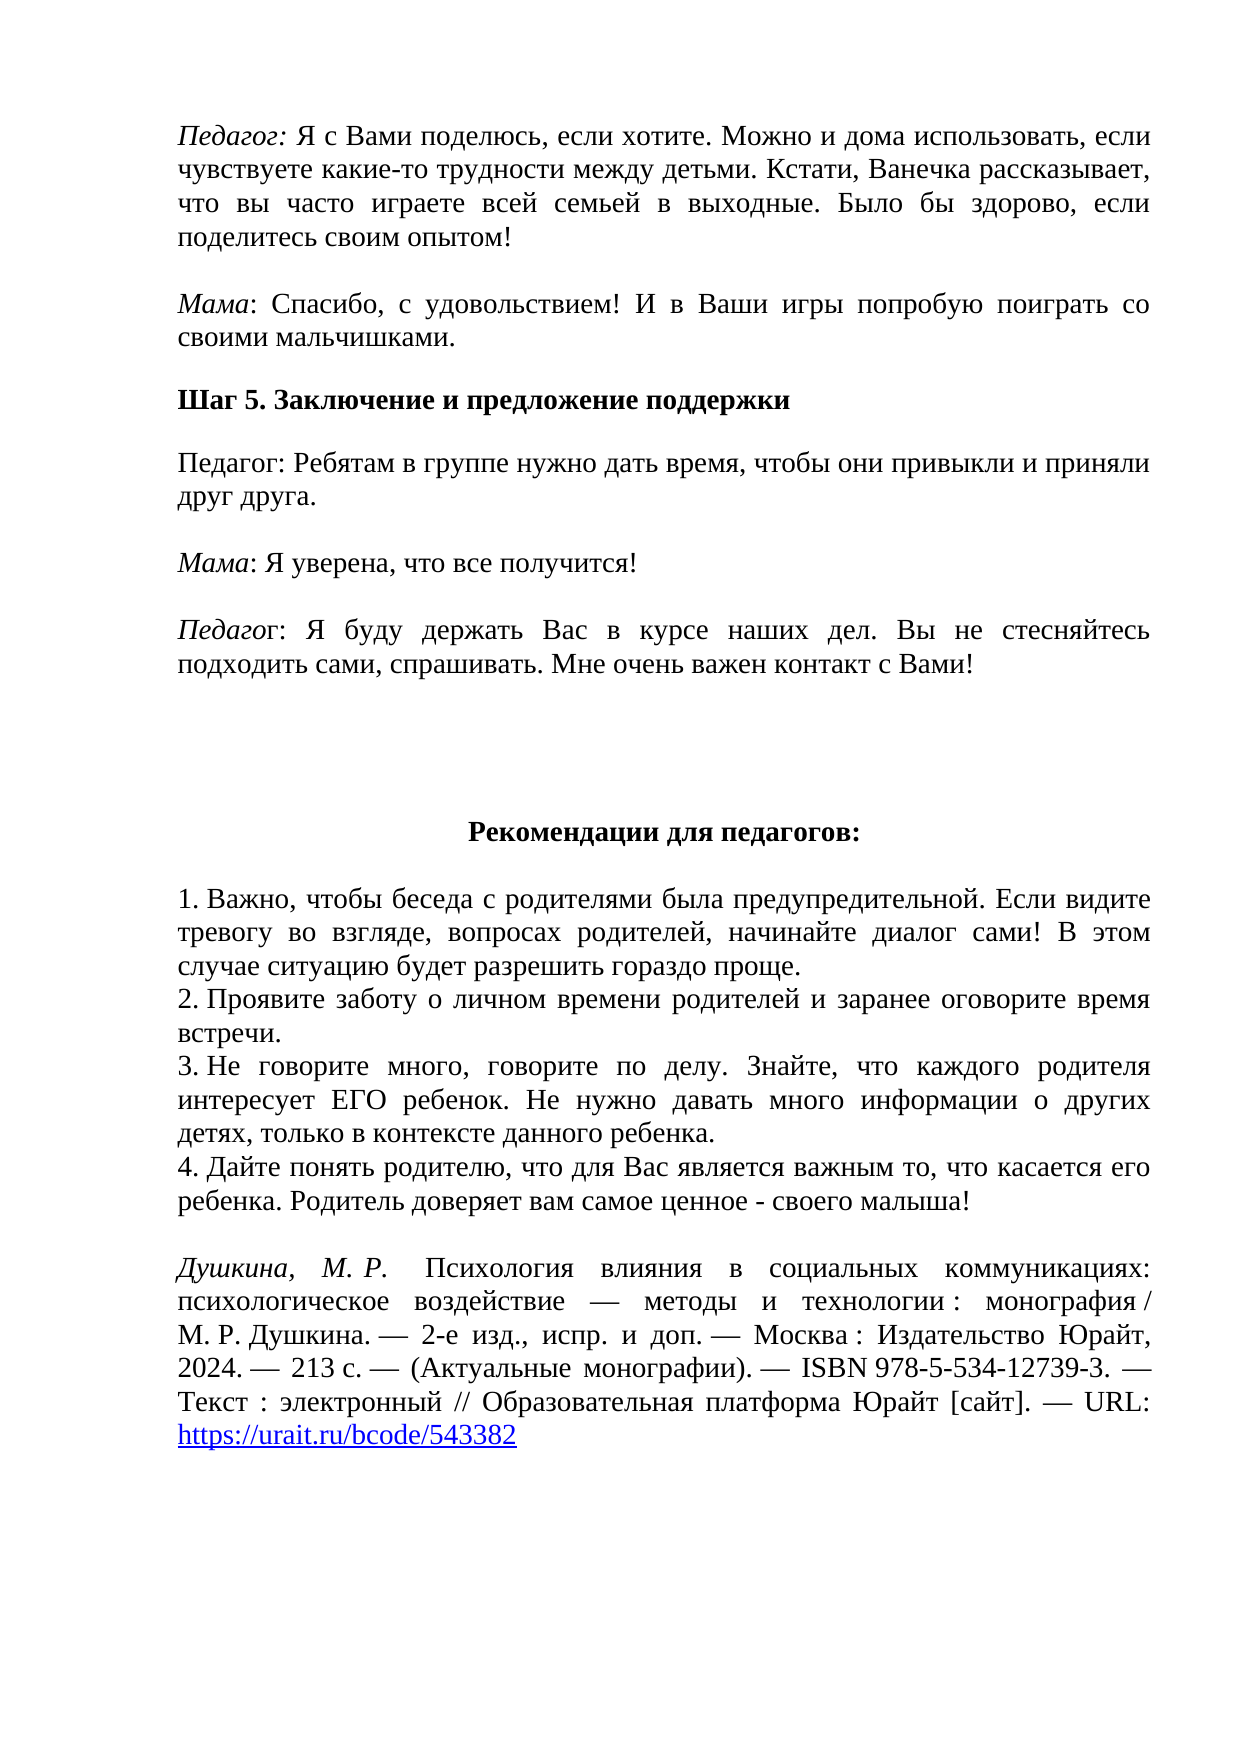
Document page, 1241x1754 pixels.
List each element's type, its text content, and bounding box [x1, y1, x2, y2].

text Педагог: Я буду держать Вас в курсе наших дел. Вы не стесняйтесь подходить сами, спрашивать. Мне очень важен контакт с Вами! [177, 612, 1152, 679]
list Проявите заботу о личном времени родителей и заранее оговорите время встречи. [177, 981, 1152, 1048]
text Рекомендации для педагогов: [177, 814, 1152, 847]
list Не говорите много, говорите по делу. Знайте, что каждого родителя интересует ЕГО ребенок. Не нужно давать много информации о других детях, только в контексте данного ребенка. [177, 1048, 1152, 1149]
list Душкина, М. Р. Психология влияния в социальных коммуникациях: психологическое воздействие — методы и технологии : монография / М. Р. Душкина. — 2-е изд., испр. и доп. — Москва : Издательство Юрайт, 2024. — 213 с. — (Актуальные монографии). — ISBN 978-5-534-12739-3. — Текст : электронный // Образовательная платформа Юрайт [сайт]. — URL: https://urait.ru/bcode/543382 [177, 1250, 1152, 1451]
text Мама: Я уверена, что все получится! [177, 545, 1152, 579]
list Важно, чтобы беседа с родителями была предупредительной. Если видите тревогу во взгляде, вопросах родителей, начинайте диалог сами! В этом случае ситуацию будет разрешить гораздо проще. [177, 881, 1152, 981]
list Дайте понять родителю, что для Вас является важным то, что касается его ребенка. Родитель доверяет вам самое ценное - своего малыша! [177, 1149, 1152, 1216]
text Шаг 5. Заключение и предложение поддержки [177, 382, 1152, 416]
text Педагог: Ребятам в группе нужно дать время, чтобы они привыкли и приняли друг друга. [177, 445, 1152, 512]
text Мама: Спасибо, с удовольствием! И в Ваши игры попробую поиграть со своими мальчишками. [177, 286, 1152, 353]
text Педагог: Я с Вами поделюсь, если хотите. Можно и дома использовать, если чувствуете какие-то трудности между детьми. Кстати, Ванечка рассказывает, что вы часто играете всей семьей в выходные. Было бы здорово, если поделитесь своим опытом! [177, 118, 1152, 252]
